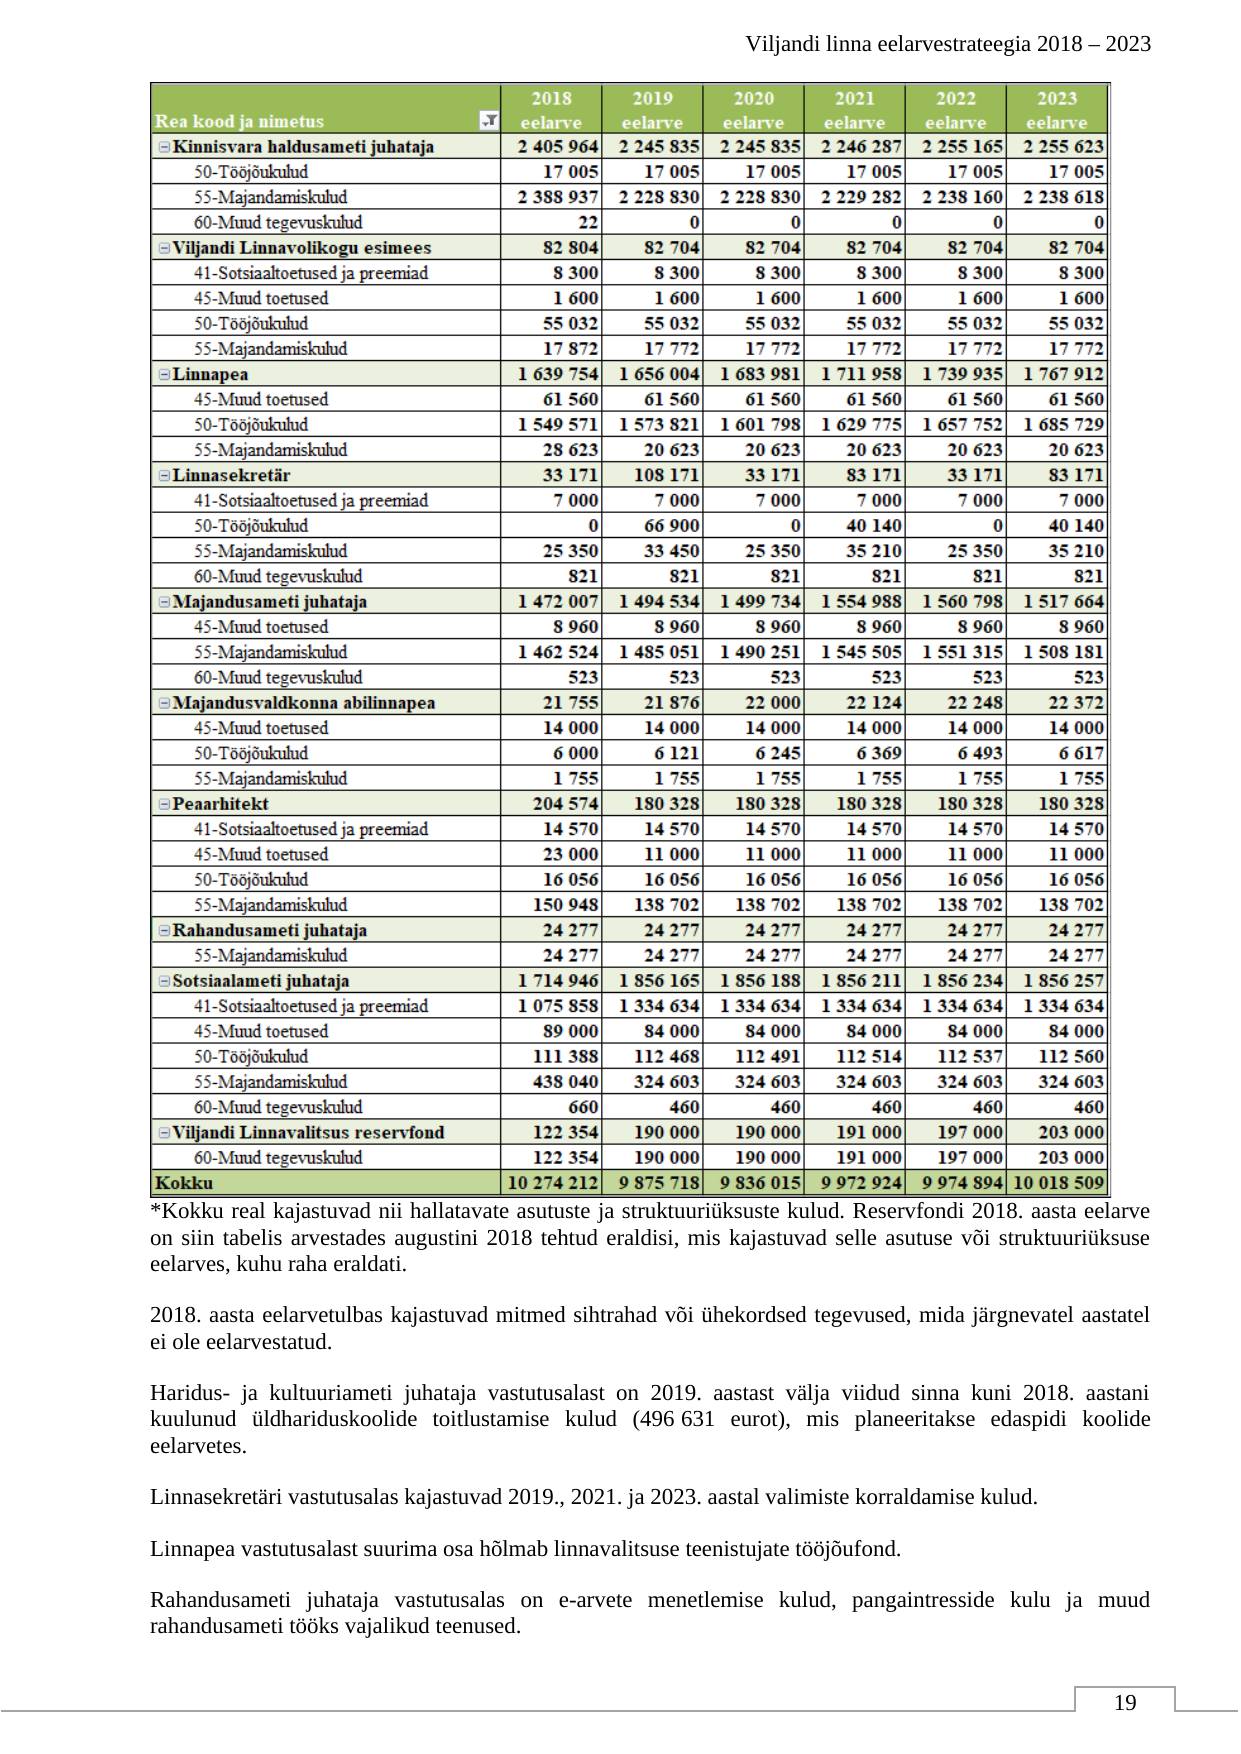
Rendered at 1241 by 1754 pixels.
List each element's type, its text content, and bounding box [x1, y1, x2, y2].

subtitle Haridus- ja kultuuriameti juhataja vastutusalast on 2019. aastast välja viidud sinna kuni 2018. aastani kuulunud üldhariduskoolide toitlustamise kulud (496 631 eurot), mis planeeritakse edaspidi koolide eelarvetes. [150, 1379, 1152, 1458]
subtitle 2018. aasta eelarvetulbas kajastuvad mitmed sihtrahad või ühekordsed tegevused, mida järgnevatel aastatel ei ole eelarvestatud. [150, 1301, 1152, 1354]
picture [150, 82, 1112, 1198]
subtitle Linnapea vastutusalast suurima osa hõlmab linnavalitsuse teenistujate tööjõufond. [150, 1534, 1152, 1561]
text *Kokku real kajastuvad nii hallatavate asutuste ja struktuuriüksuste kulud. Reservfondi 2018. aasta eelarve on siin tabelis arvestades augustini 2018 tehtud eraldisi, mis kajastuvad selle asutuse või struktuuriüksuse eelarves, kuhu raha eraldati. [150, 1197, 1152, 1276]
subtitle Rahandusameti juhataja vastutusalas on e-arvete menetlemise kulud, pangaintresside kulu ja muud rahandusameti tööks vajalikud teenused. [150, 1586, 1152, 1639]
subtitle Linnasekretäri vastutusalas kajastuvad 2019., 2021. ja 2023. aastal valimiste korraldamise kulud. [150, 1483, 1152, 1509]
